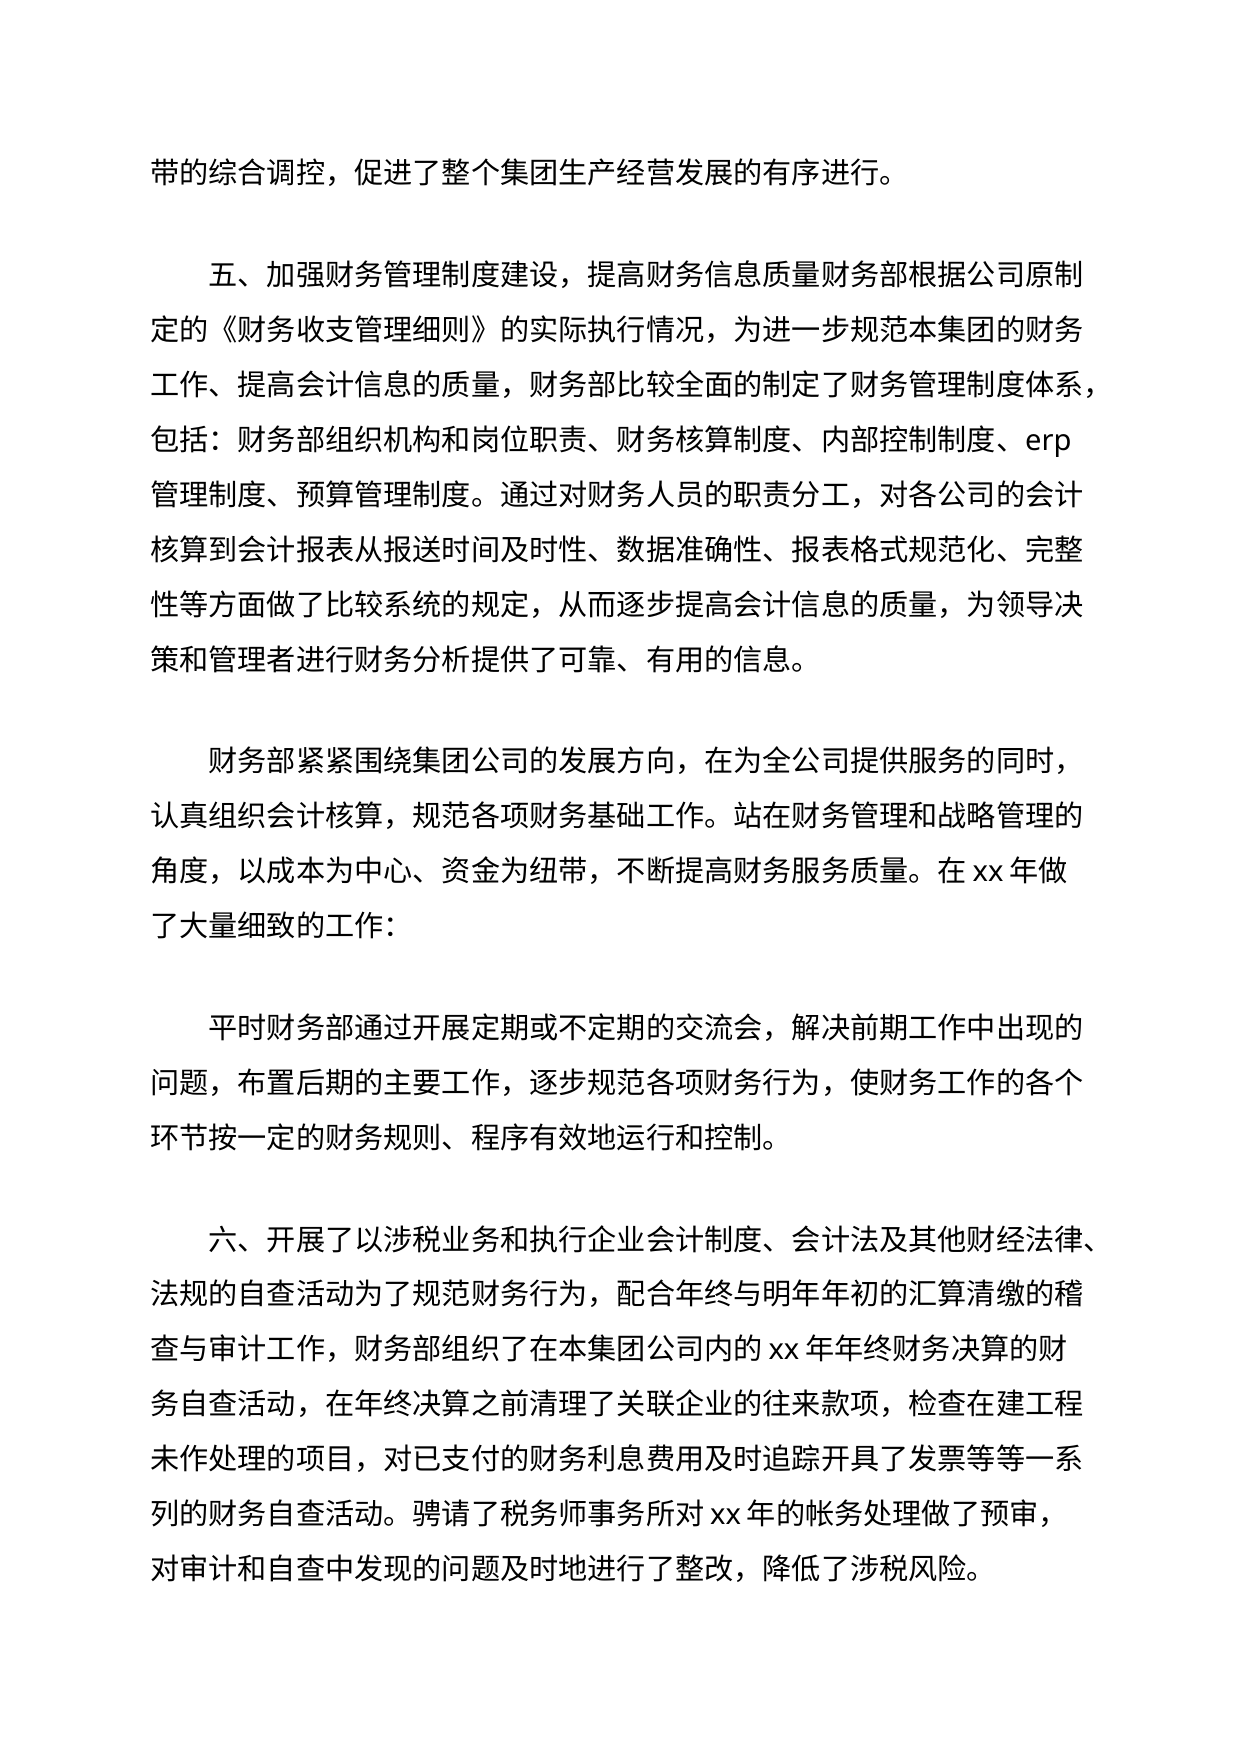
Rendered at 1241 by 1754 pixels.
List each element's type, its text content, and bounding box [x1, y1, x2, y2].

text 五、加强财务管理制度建设，提高财务信息质量财务部根据公司原制定的《财务收支管理细则》的实际执行情况，为进一步规范本集团的财务工作、提高会计信息的质量，财务部比较全面的制定了财务管理制度体系，包括：财务部组织机构和岗位职责、财务核算制度、内部控制制度、erp管理制度、预算管理制度。通过对财务人员的职责分工，对各公司的会计核算到会计报表从报送时间及时性、数据准确性、报表格式规范化、完整性等方面做了比较系统的规定，从而逐步提高会计信息的质量，为领导决策和管理者进行财务分析提供了可靠、有用的信息。 [150, 252, 1090, 678]
text 平时财务部通过开展定期或不定期的交流会，解决前期工作中出现的问题，布置后期的主要工作，逐步规范各项财务行为，使财务工作的各个环节按一定的财务规则、程序有效地运行和控制。 [150, 1004, 1090, 1157]
text 财务部紧紧围绕集团公司的发展方向，在为全公司提供服务的同时，认真组织会计核算，规范各项财务基础工作。站在财务管理和战略管理的角度，以成本为中心、资金为纽带，不断提高财务服务质量。在xx年做了大量细致的工作： [150, 738, 1090, 945]
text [150, 150, 1090, 192]
text 六、开展了以涉税业务和执行企业会计制度、会计法及其他财经法律、法规的自查活动为了规范财务行为，配合年终与明年年初的汇算清缴的稽查与审计工作，财务部组织了在本集团公司内的xx年年终财务决算的财务自查活动，在年终决算之前清理了关联企业的往来款项，检查在建工程未作处理的项目，对已支付的财务利息费用及时追踪开具了发票等等一系列的财务自查活动。骋请了税务师事务所对xx年的帐务处理做了预审，对审计和自查中发现的问题及时地进行了整改，降低了涉税风险。 [150, 1216, 1090, 1588]
